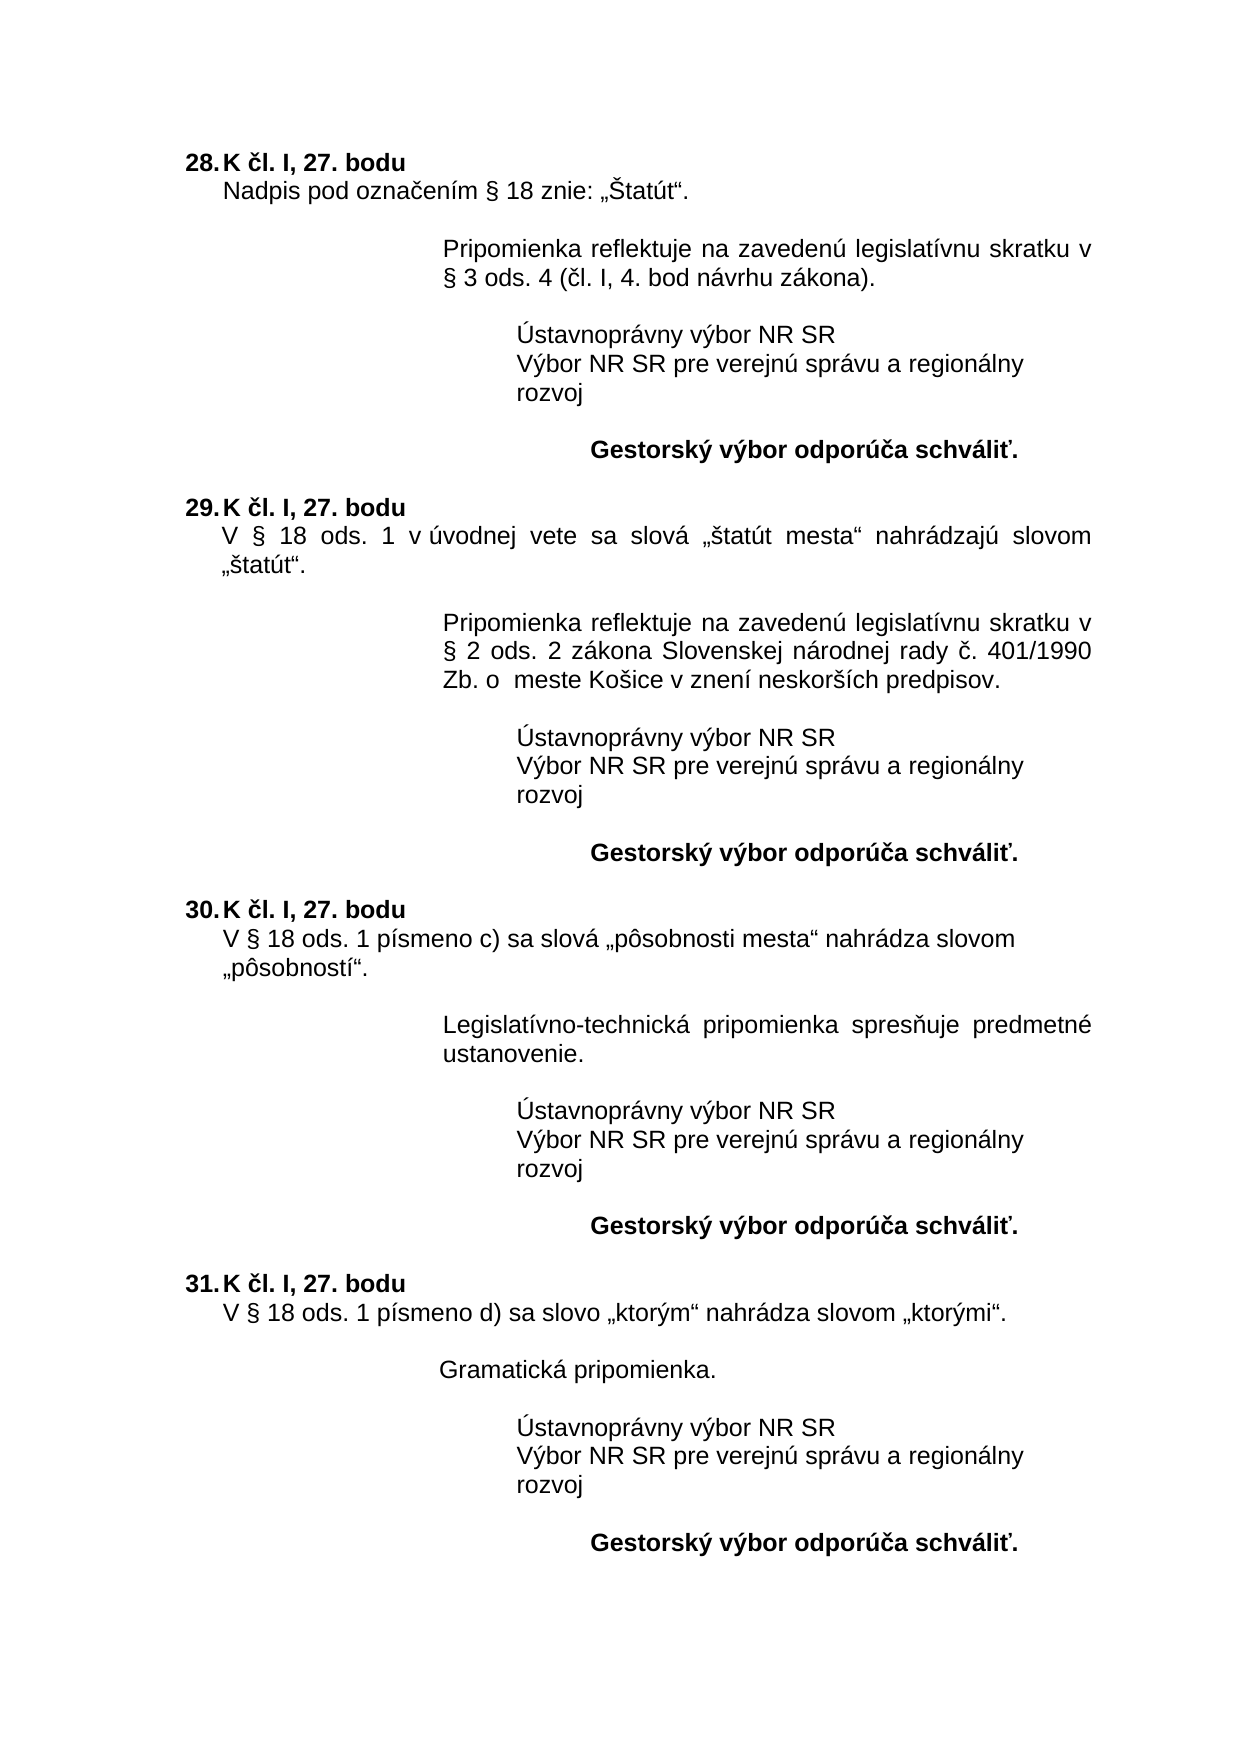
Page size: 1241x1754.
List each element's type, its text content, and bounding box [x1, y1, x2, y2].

text rozvoj [443, 1470, 1093, 1499]
text Pripomienka reflektuje na zavedenú legislatívnu skratku v § 3 ods. 4 (čl. I, 4. bod návrhu zákona). [443, 234, 1093, 291]
text Ústavnoprávny výbor NR SR [441, 320, 1093, 349]
text Výbor NR SR pre verejnú správu a regionálny [443, 1125, 1093, 1154]
list K čl. I, 27. bodu [185, 148, 1093, 176]
text Ústavnoprávny výbor NR SR [441, 723, 1093, 751]
list K čl. I, 27. bodu [185, 1269, 1093, 1298]
text rozvoj [443, 1154, 1093, 1183]
text Gestorský výbor odporúča schváliť. [590, 435, 1093, 464]
text rozvoj [443, 780, 1093, 809]
list K čl. I, 27. bodu [185, 493, 1093, 521]
list V § 18 ods. 1 v úvodnej vete sa slová „štatút mesta“ nahrádzajú slovom „štatút“. [221, 521, 1093, 579]
list Nadpis pod označením § 18 znie: „Štatút“. [223, 176, 1093, 205]
text Ústavnoprávny výbor NR SR [441, 1413, 1093, 1441]
text Gestorský výbor odporúča schváliť. [590, 1528, 1093, 1556]
text Gestorský výbor odporúča schváliť. [590, 838, 1093, 866]
text Výbor NR SR pre verejnú správu a regionálny [443, 1441, 1093, 1470]
list V § 18 ods. 1 písmeno c) sa slová „pôsobnosti mesta“ nahrádza slovom „pôsobností“. [223, 924, 1093, 981]
text rozvoj [443, 378, 1093, 406]
list K čl. I, 27. bodu [185, 895, 1093, 924]
text Legislatívno-technická pripomienka spresňuje predmetné ustanovenie. [443, 1010, 1093, 1068]
text Ústavnoprávny výbor NR SR [441, 1096, 1093, 1125]
text Gramatická pripomienka. [148, 1355, 1093, 1384]
text Výbor NR SR pre verejnú správu a regionálny [443, 349, 1093, 378]
text Pripomienka reflektuje na zavedenú legislatívnu skratku v § 2 ods. 2 zákona Slovenskej národnej rady č. 401/1990 Zb. o meste Košice v znení neskorších predpisov. [443, 608, 1093, 694]
text Výbor NR SR pre verejnú správu a regionálny [443, 751, 1093, 780]
text Gestorský výbor odporúča schváliť. [590, 1211, 1093, 1240]
list V § 18 ods. 1 písmeno d) sa slovo „ktorým“ nahrádza slovom „ktorými“. [223, 1298, 1093, 1326]
